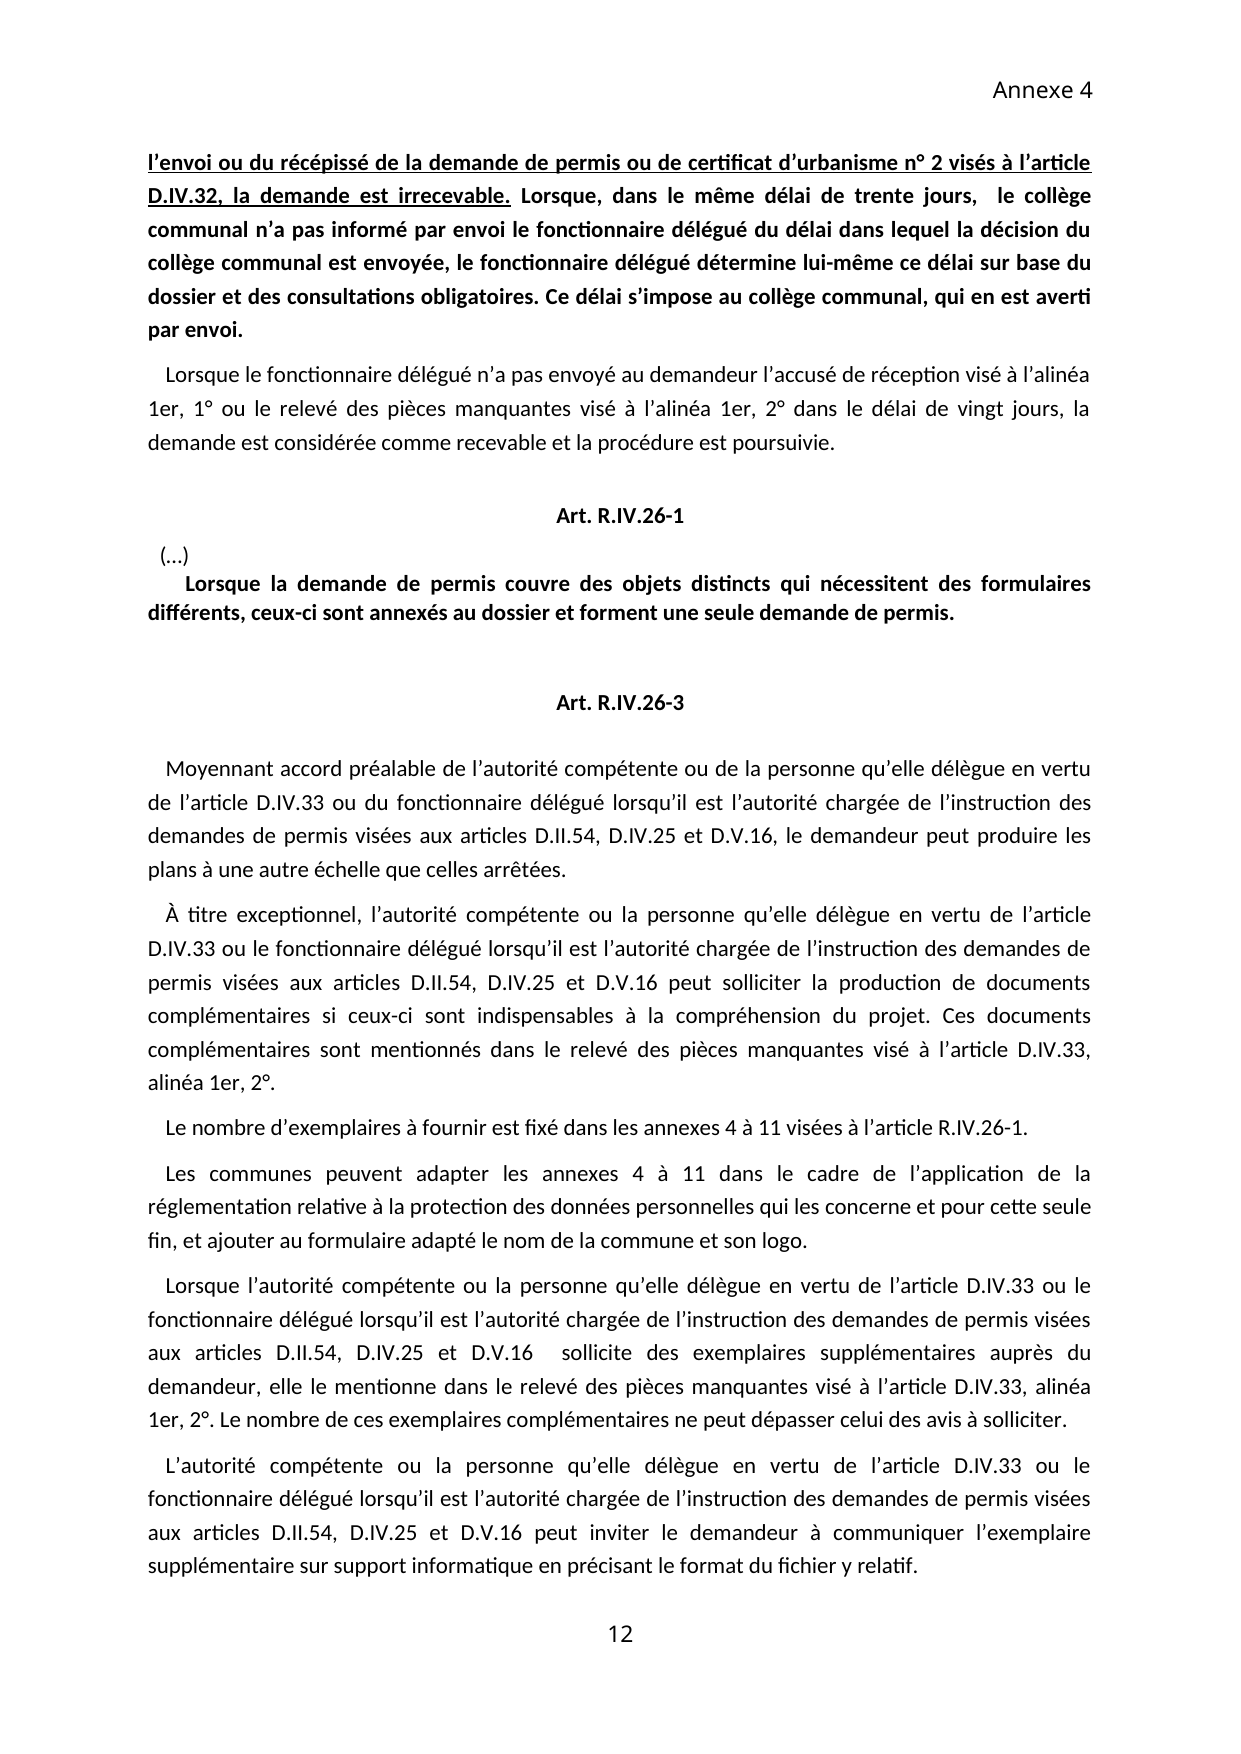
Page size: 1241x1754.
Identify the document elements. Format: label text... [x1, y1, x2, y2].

text Les communes peuvent adapter les annexes 4 à 11 dans le cadre de l’application de la réglementation relative à la protection des données personnelles qui les concerne et pour cette seule fin, et ajouter au formulaire adapté le nom de la commune et son logo. [148, 1159, 1093, 1254]
text Le nombre d’exemplaires à fournir est fixé dans les annexes 4 à 11 visées à l’article R.IV.26-1. [148, 1113, 1093, 1142]
text Art. R.IV.26-1 [148, 501, 1093, 529]
text Lorsque le fonctionnaire délégué n’a pas envoyé au demandeur l’accusé de réception visé à l’alinéa 1er, 1° ou le relevé des pièces manquantes visé à l’alinéa 1er, 2° dans le délai de vingt jours, la demande est considérée comme recevable et la procédure est poursuivie. [148, 361, 1093, 456]
text Lorsque la demande de permis couvre des objets distincts qui nécessitent des formulaires différents, ceux-ci sont annexés au dossier et forment une seule demande de permis. [148, 569, 1093, 626]
text À titre exceptionnel, l’autorité compétente ou la personne qu’elle délègue en vertu de l’article D.IV.33 ou le fonctionnaire délégué lorsqu’il est l’autorité chargée de l’instruction des demandes de permis visées aux articles D.II.54, D.IV.25 et D.V.16 peut solliciter la production de documents complémentaires si ceux-ci sont indispensables à la compréhension du projet. Ces documents complémentaires sont mentionnés dans le relevé des pièces manquantes visé à l’article D.IV.33, alinéa 1er, 2°. [148, 901, 1093, 1096]
text Art. R.IV.26-3 [148, 688, 1093, 716]
text L’autorité compétente ou la personne qu’elle délègue en vertu de l’article D.IV.33 ou le fonctionnaire délégué lorsqu’il est l’autorité chargée de l’instruction des demandes de permis visées aux articles D.II.54, D.IV.25 et D.V.16 peut inviter le demandeur à communiquer l’exemplaire supplémentaire sur support informatique en précisant le format du fichier y relatif. [148, 1451, 1093, 1579]
text (…) [148, 542, 1093, 569]
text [148, 148, 1093, 343]
text Lorsque l’autorité compétente ou la personne qu’elle délègue en vertu de l’article D.IV.33 ou le fonctionnaire délégué lorsqu’il est l’autorité chargée de l’instruction des demandes de permis visées aux articles D.II.54, D.IV.25 et D.V.16 sollicite des exemplaires supplémentaires auprès du demandeur, elle le mentionne dans le relevé des pièces manquantes visé à l’article D.IV.33, alinéa 1er, 2°. Le nombre de ces exemplaires complémentaires ne peut dépasser celui des avis à solliciter. [148, 1271, 1093, 1433]
text Moyennant accord préalable de l’autorité compétente ou de la personne qu’elle délègue en vertu de l’article D.IV.33 ou du fonctionnaire délégué lorsqu’il est l’autorité chargée de l’instruction des demandes de permis visées aux articles D.II.54, D.IV.25 et D.V.16, le demandeur peut produire les plans à une autre échelle que celles arrêtées. [148, 754, 1093, 883]
